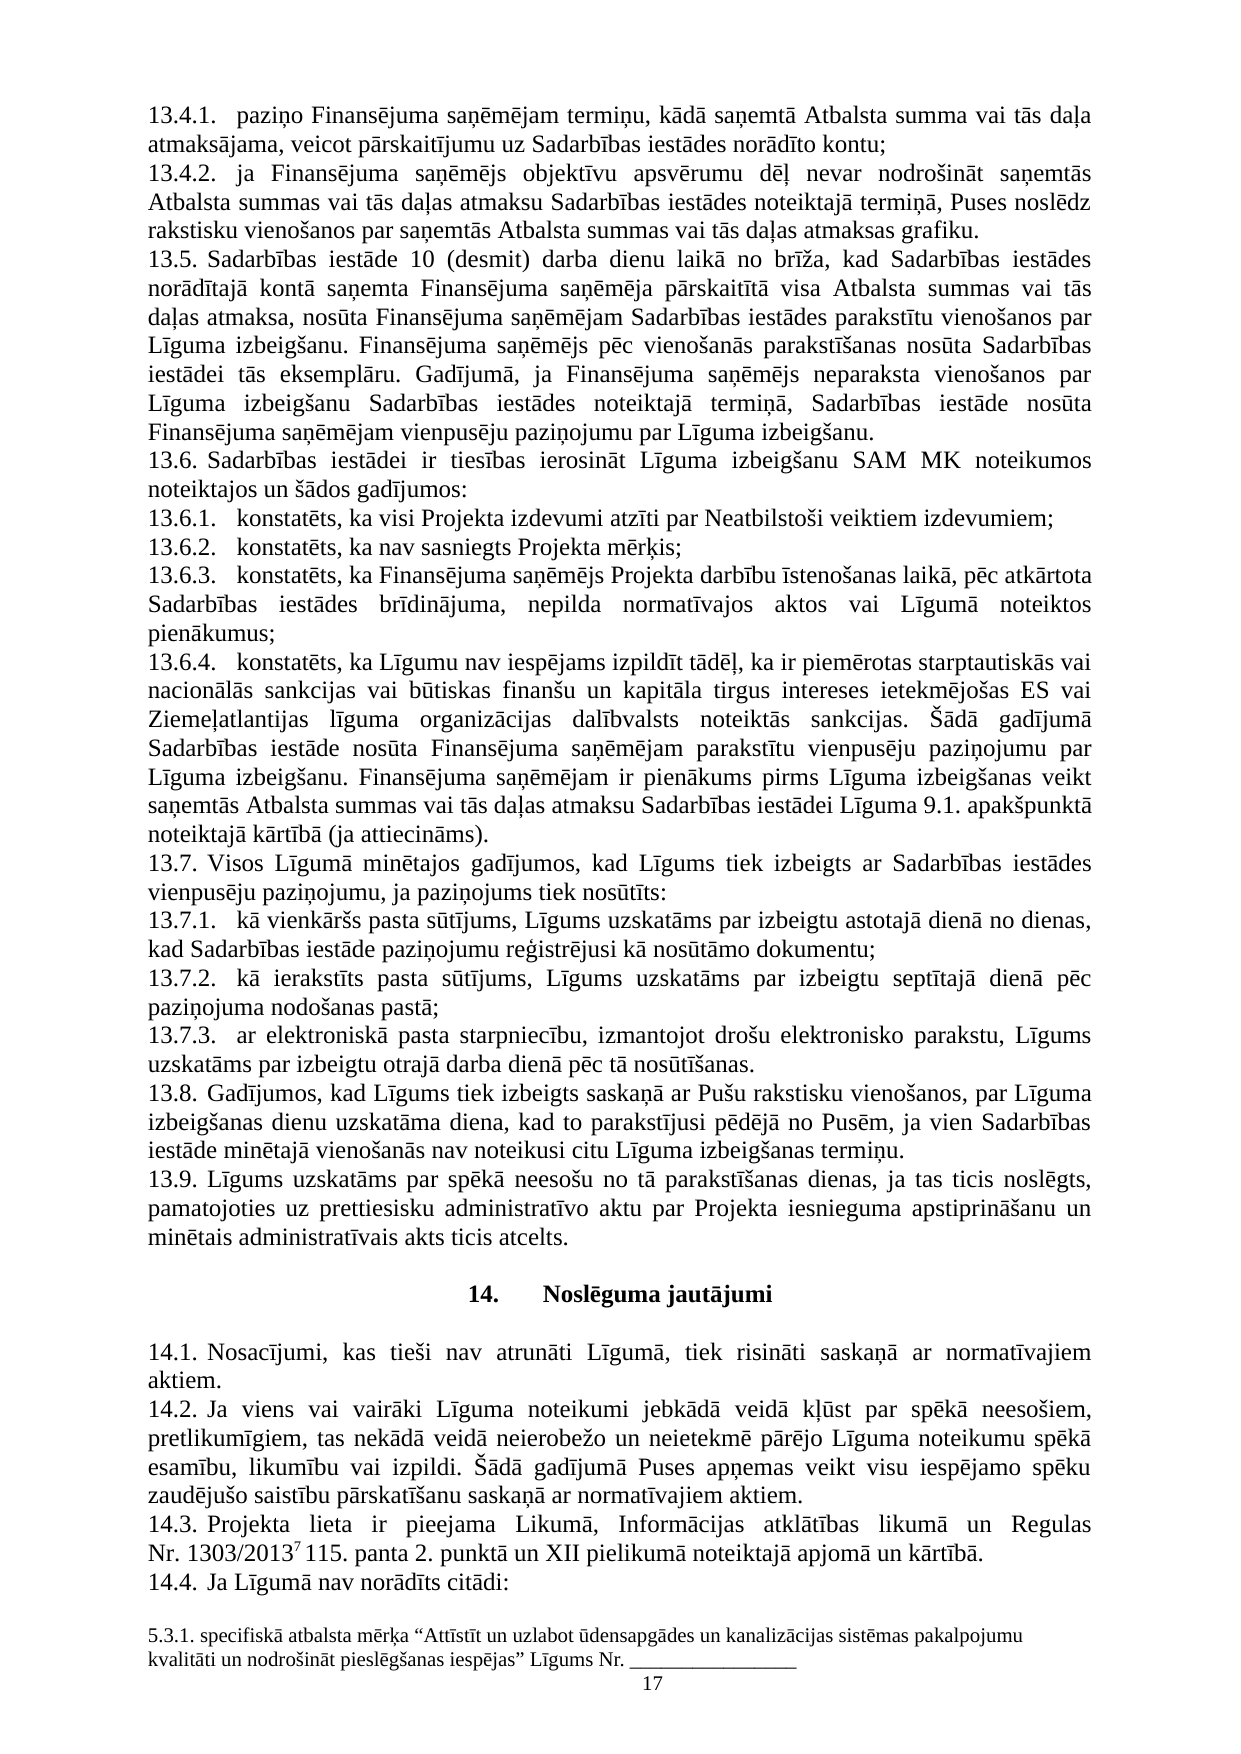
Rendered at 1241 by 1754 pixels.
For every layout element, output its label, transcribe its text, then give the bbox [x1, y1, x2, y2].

list Noslēguma jautājumi [148, 1279, 1092, 1308]
list Sadarbības iestādei ir tiesības ierosināt Līguma izbeigšanu SAM MK noteikumos noteiktajos un šādos gadījumos: [148, 445, 1092, 503]
list Visos Līgumā minētajos gadījumos, kad Līgums tiek izbeigts ar Sadarbības iestādes vienpusēju paziņojumu, ja paziņojums tiek nosūtīts: [148, 848, 1092, 905]
list ja Finansējuma saņēmējs objektīvu apsvērumu dēļ nevar nodrošināt saņemtās Atbalsta summas vai tās daļas atmaksu Sadarbības iestādes noteiktajā termiņā, Puses noslēdz rakstisku vienošanos par saņemtās Atbalsta summas vai tās daļas atmaksas grafiku. [148, 158, 1092, 244]
list konstatēts, ka visi Projekta izdevumi atzīti par Neatbilstoši veiktiem izdevumiem; [148, 503, 1092, 532]
list kā vienkāršs pasta sūtījums, Līgums uzskatāms par izbeigtu astotajā dienā no dienas, kad Sadarbības iestāde paziņojumu reģistrējusi kā nosūtāmo dokumentu; [148, 905, 1092, 963]
list Līgums uzskatāms par spēkā neesošu no tā parakstīšanas dienas, ja tas ticis noslēgts, pamatojoties uz prettiesisku administratīvo aktu par Projekta iesnieguma apstiprināšanu un minētais administratīvais akts ticis atcelts. [148, 1164, 1092, 1250]
list Ja viens vai vairāki Līguma noteikumi jebkādā veidā kļūst par spēkā neesošiem, pretlikumīgiem, tas nekādā veidā neierobežo un neietekmē pārējo Līguma noteikumu spēkā esamību, likumību vai izpildi. Šādā gadījumā Puses apņemas veikt visu iespējamo spēku zaudējušo saistību pārskatīšanu saskaņā ar normatīvajiem aktiem. [148, 1394, 1092, 1509]
list Sadarbības iestāde 10 (desmit) darba dienu laikā no brīža, kad Sadarbības iestādes norādītajā kontā saņemta Finansējuma saņēmēja pārskaitītā visa Atbalsta summas vai tās daļas atmaksa, nosūta Finansējuma saņēmējam Sadarbības iestādes parakstītu vienošanos par Līguma izbeigšanu. Finansējuma saņēmējs pēc vienošanās parakstīšanas nosūta Sadarbības iestādei tās eksemplāru. Gadījumā, ja Finansējuma saņēmējs neparaksta vienošanos par Līguma izbeigšanu Sadarbības iestādes noteiktajā termiņā, Sadarbības iestāde nosūta Finansējuma saņēmējam vienpusēju paziņojumu par Līguma izbeigšanu. [148, 244, 1092, 445]
list konstatēts, ka nav sasniegts Projekta mērķis; [148, 532, 1092, 560]
list Gadījumos, kad Līgums tiek izbeigts saskaņā ar Pušu rakstisku vienošanos, par Līguma izbeigšanas dienu uzskatāma diena, kad to parakstījusi pēdējā no Pusēm, ja vien Sadarbības iestāde minētajā vienošanās nav noteikusi citu Līguma izbeigšanas termiņu. [148, 1078, 1092, 1164]
list paziņo Finansējuma saņēmējam termiņu, kādā saņemtā Atbalsta summa vai tās daļa atmaksājama, veicot pārskaitījumu uz Sadarbības iestādes norādīto kontu; [148, 100, 1092, 158]
list Nosacījumi, kas tieši nav atrunāti Līgumā, tiek risināti saskaņā ar normatīvajiem aktiem. [148, 1337, 1092, 1394]
list Projekta lieta ir pieejama Likumā, Informācijas atklātības likumā un Regulas Nr. 1303/20137 115. panta 2. punktā un XII pielikumā noteiktajā apjomā un kārtībā. [148, 1509, 1092, 1567]
list Ja Līgumā nav norādīts citādi: [148, 1567, 1092, 1595]
list ar elektroniskā pasta starpniecību, izmantojot drošu elektronisko parakstu, Līgums uzskatāms par izbeigtu otrajā darba dienā pēc tā nosūtīšanas. [148, 1020, 1092, 1078]
list konstatēts, ka Finansējuma saņēmējs Projekta darbību īstenošanas laikā, pēc atkārtota Sadarbības iestādes brīdinājuma, nepilda normatīvajos aktos vai Līgumā noteiktos pienākumus; [148, 560, 1092, 647]
list konstatēts, ka Līgumu nav iespējams izpildīt tādēļ, ka ir piemērotas starptautiskās vai nacionālās sankcijas vai būtiskas finanšu un kapitāla tirgus intereses ietekmējošas ES vai Ziemeļatlantijas līguma organizācijas dalībvalsts noteiktās sankcijas. Šādā gadījumā Sadarbības iestāde nosūta Finansējuma saņēmējam parakstītu vienpusēju paziņojumu par Līguma izbeigšanu. Finansējuma saņēmējam ir pienākums pirms Līguma izbeigšanas veikt saņemtās Atbalsta summas vai tās daļas atmaksu Sadarbības iestādei Līguma 9.1. apakšpunktā noteiktajā kārtībā (ja attiecināms). [148, 647, 1092, 848]
list kā ierakstīts pasta sūtījums, Līgums uzskatāms par izbeigtu septītajā dienā pēc paziņojuma nodošanas pastā; [148, 963, 1092, 1020]
